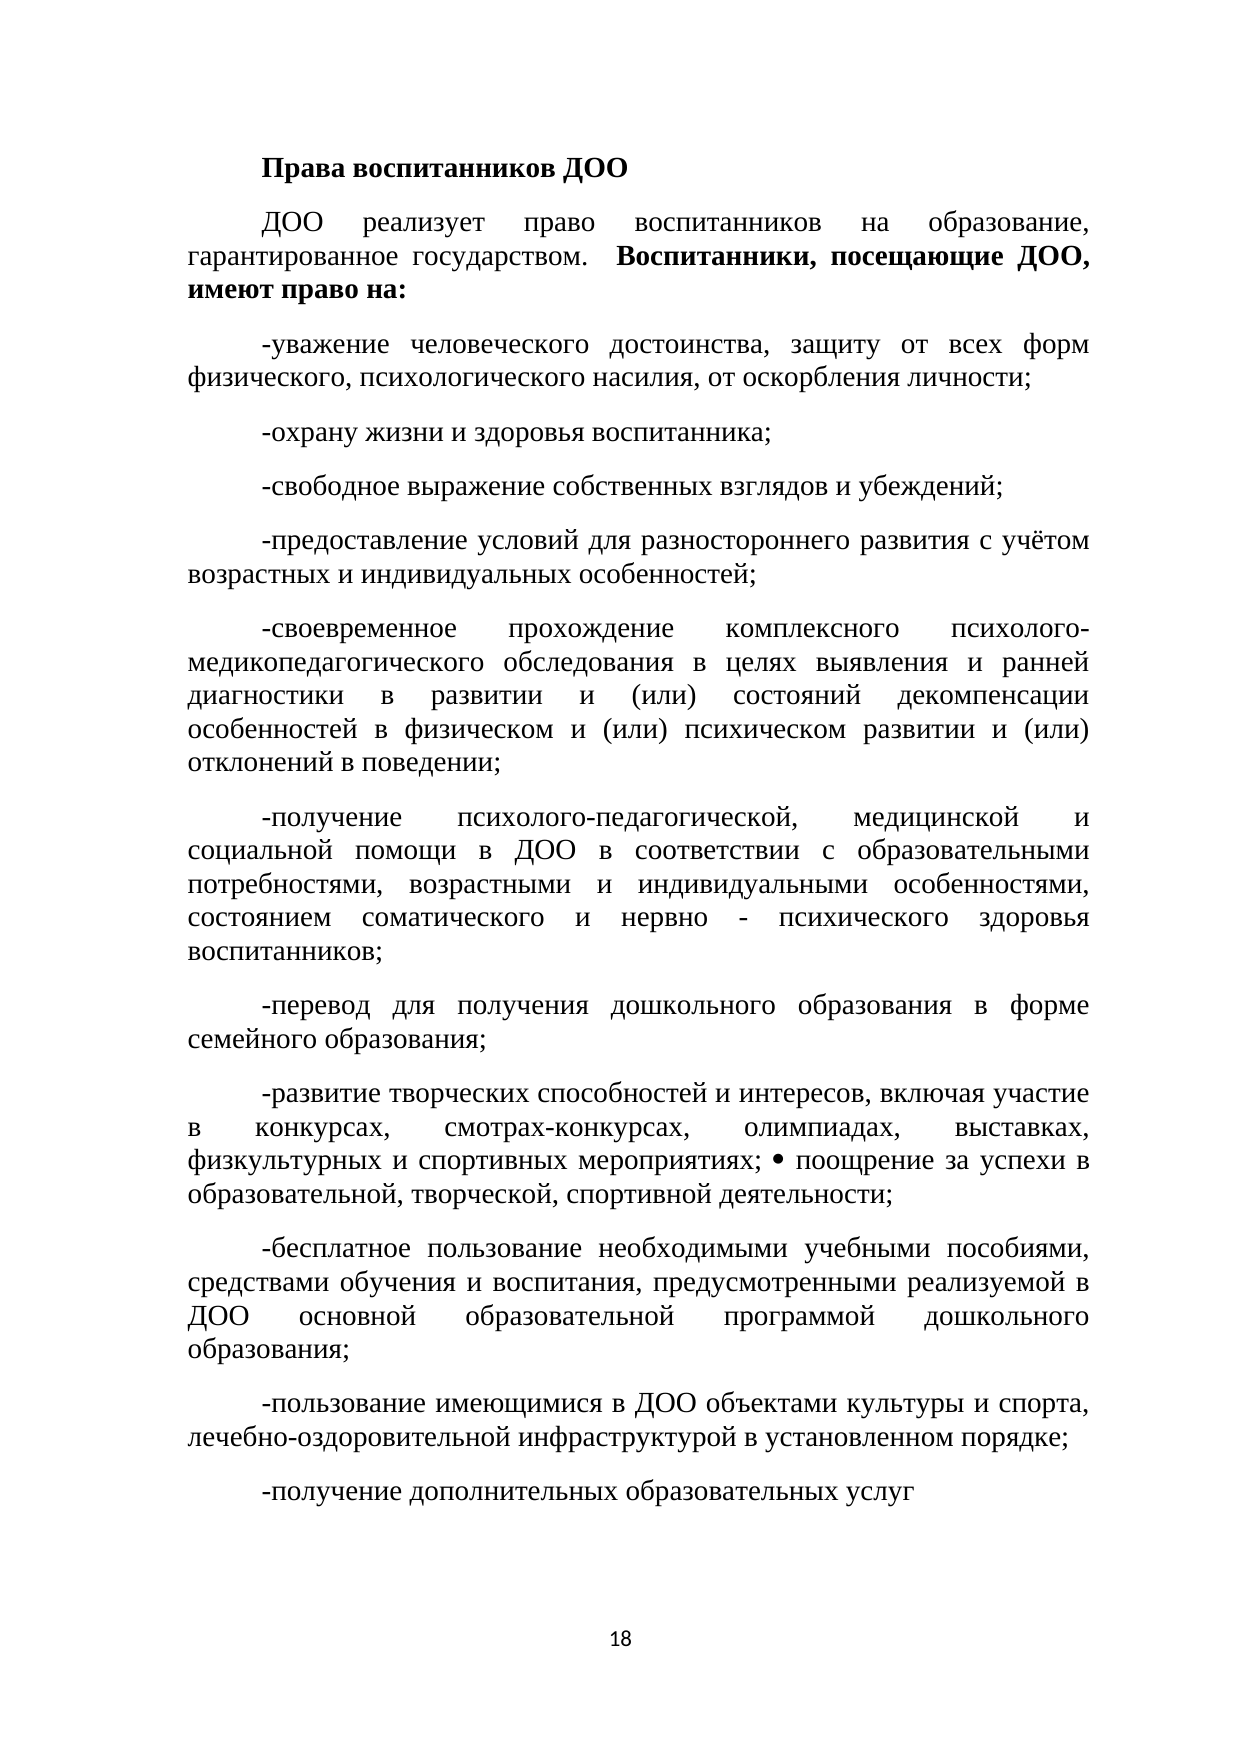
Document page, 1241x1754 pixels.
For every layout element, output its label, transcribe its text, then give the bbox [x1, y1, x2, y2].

text -предоставление условий для разностороннего развития с учётом возрастных и индивидуальных особенностей; [187, 522, 1090, 589]
text -пользование имеющимися в ДОО объектами культуры и спорта, лечебно-оздоровительной инфраструктурой в установленном порядке; [187, 1386, 1090, 1453]
text -бесплатное пользование необходимыми учебными пособиями, средствами обучения и воспитания, предусмотренными реализуемой в ДОО основной образовательной программой дошкольного образования; [187, 1231, 1090, 1365]
text -получение дополнительных образовательных услуг [187, 1473, 1090, 1507]
text -уважение человеческого достоинства, защиту от всех форм физического, психологического насилия, от оскорбления личности; [187, 326, 1090, 393]
text Права воспитанников ДОО [187, 150, 1090, 183]
text ДОО реализует право воспитанников на образование, гарантированное государством. Воспитанники, посещающие ДОО, имеют право на: [187, 204, 1090, 305]
text -получение психолого-педагогической, медицинской и социальной помощи в ДОО в соответствии с образовательными потребностями, возрастными и индивидуальными особенностями, состоянием соматического и нервно - психического здоровья воспитанников; [187, 799, 1090, 967]
text -перевод для получения дошкольного образования в форме семейного образования; [187, 987, 1090, 1054]
text -охрану жизни и здоровья воспитанника; [187, 414, 1090, 447]
text -свободное выражение собственных взглядов и убеждений; [187, 468, 1090, 502]
text -развитие творческих способностей и интересов, включая участие в конкурсах, смотрах-конкурсах, олимпиадах, выставках, физкультурных и спортивных мероприятиях;  поощрение за успехи в образовательной, творческой, спортивной деятельности; [187, 1075, 1090, 1210]
text -своевременное прохождение комплексного психолого-медикопедагогического обследования в целях выявления и ранней диагностики в развитии и (или) состояний декомпенсации особенностей в физическом и (или) психическом развитии и (или) отклонений в поведении; [187, 610, 1090, 778]
